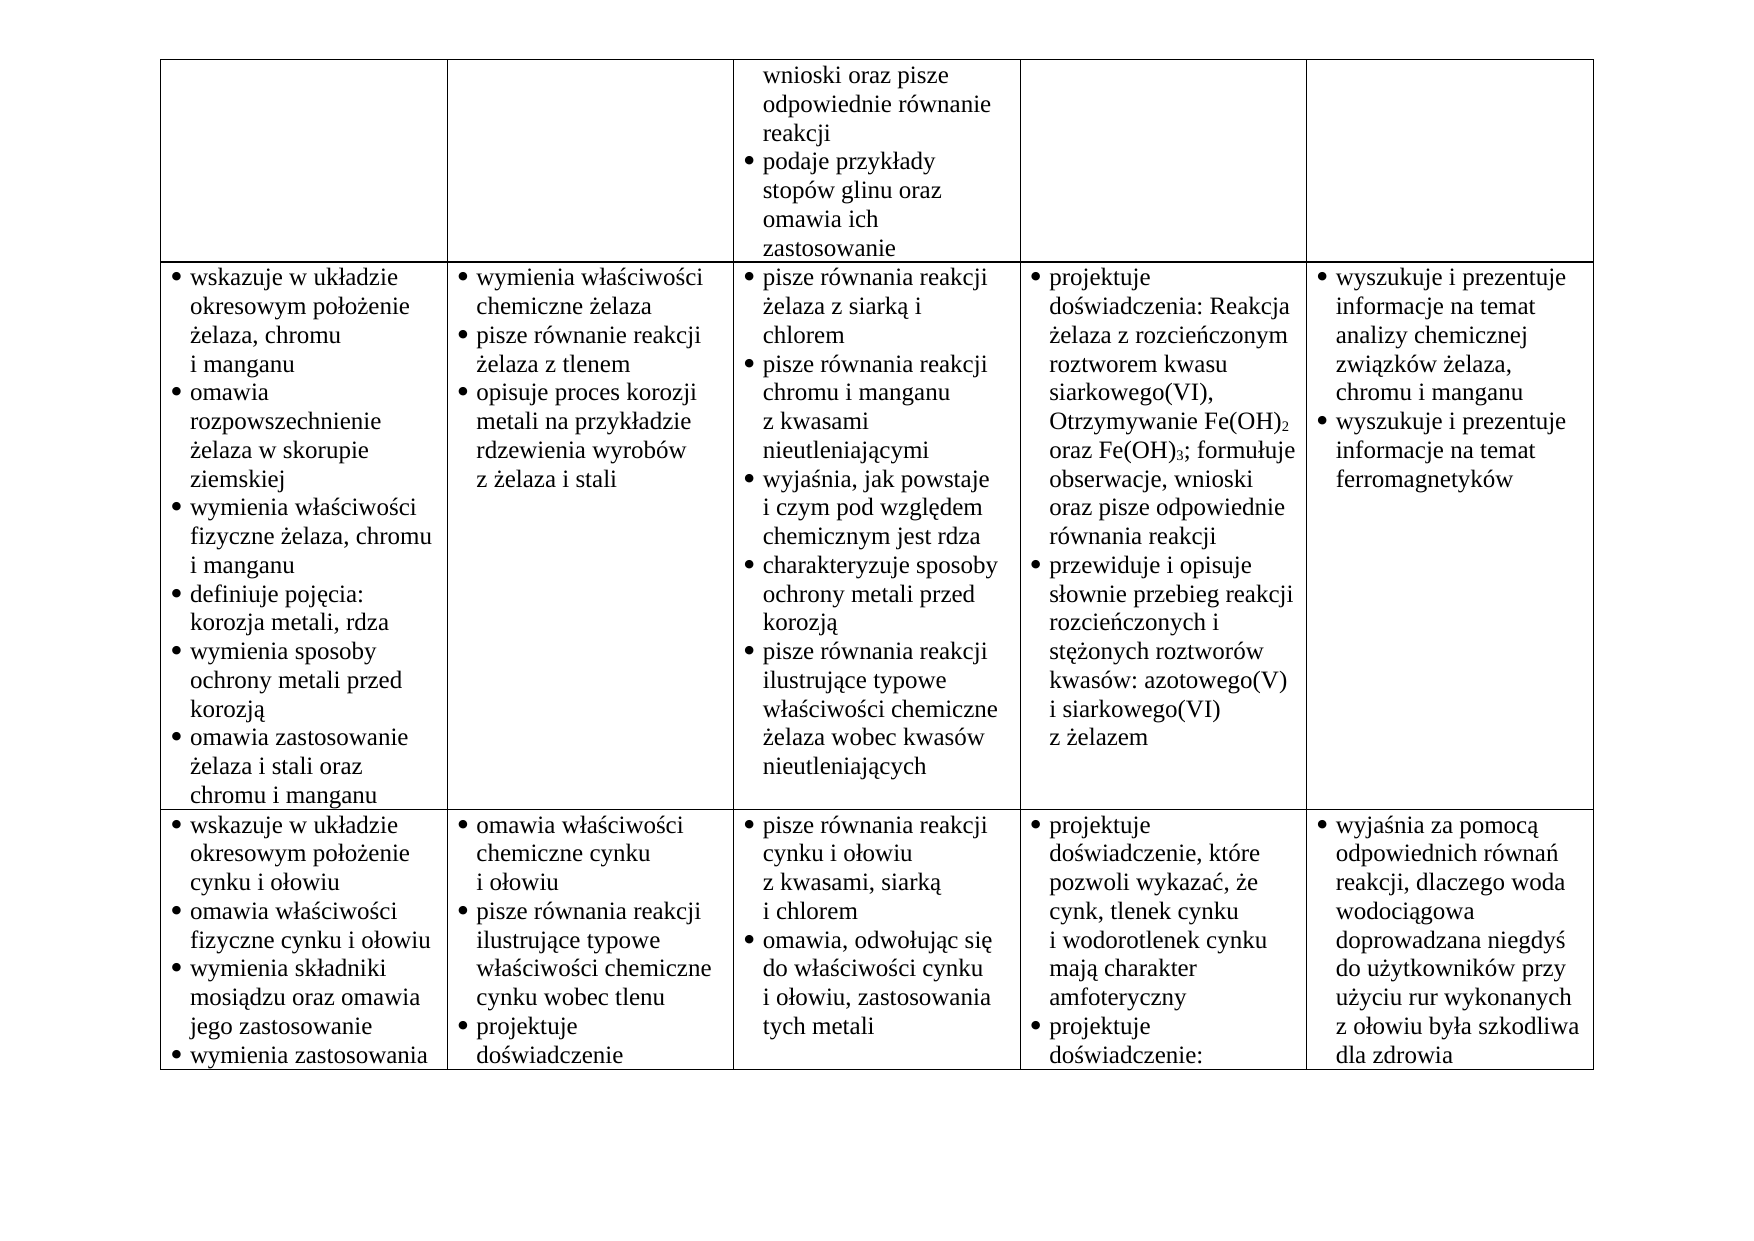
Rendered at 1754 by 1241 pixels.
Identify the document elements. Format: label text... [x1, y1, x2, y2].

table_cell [1307, 60, 1593, 261]
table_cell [734, 810, 1020, 1068]
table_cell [448, 60, 733, 261]
table_cell wskazuje w układzie okresowym położenie żelaza, chromu i manganu omawia rozpowszechnienie żelaza w skorupie ziemskiej wymienia właściwości fizyczne żelaza, chromu i manganu definiuje pojęcia: korozja metali, rdza wymienia sposoby ochrony metali przed korozją omawia zastosowanie żelaza i stali oraz chromu i manganu [161, 263, 447, 809]
table_cell pisze równania reakcji żelaza z siarką i chlorem pisze równania reakcji chromu i manganu z kwasami nieutleniającymi wyjaśnia, jak powstaje i czym pod względem chemicznym jest rdza charakteryzuje sposoby ochrony metali przed korozją pisze równania reakcji ilustrujące typowe właściwości chemiczne żelaza wobec kwasów nieutleniających [734, 263, 1020, 809]
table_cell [161, 810, 447, 1068]
table_cell wyszukuje i prezentuje informacje na temat analizy chemicznej związków żelaza, chromu i manganu wyszukuje i prezentuje informacje na temat ferromagnetyków [1307, 263, 1593, 809]
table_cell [161, 60, 447, 261]
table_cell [448, 810, 733, 1068]
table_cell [734, 60, 1020, 261]
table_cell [1021, 810, 1306, 1068]
table_cell wymienia właściwości chemiczne żelaza pisze równanie reakcji żelaza z tlenem opisuje proces korozji metali na przykładzie rdzewienia wyrobów z żelaza i stali [448, 263, 733, 809]
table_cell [1307, 810, 1593, 1068]
table_cell projektuje doświadczenia: Reakcja żelaza z rozcieńczonym roztworem kwasu siarkowego(VI), Otrzymywanie Fe(OH)2 oraz Fe(OH)3; formułuje obserwacje, wnioski oraz pisze odpowiednie równania reakcji przewiduje i opisuje słownie przebieg reakcji rozcieńczonych i stężonych roztworów kwasów: azotowego(V) i siarkowego(VI) z żelazem [1021, 263, 1306, 809]
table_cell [1021, 60, 1306, 261]
